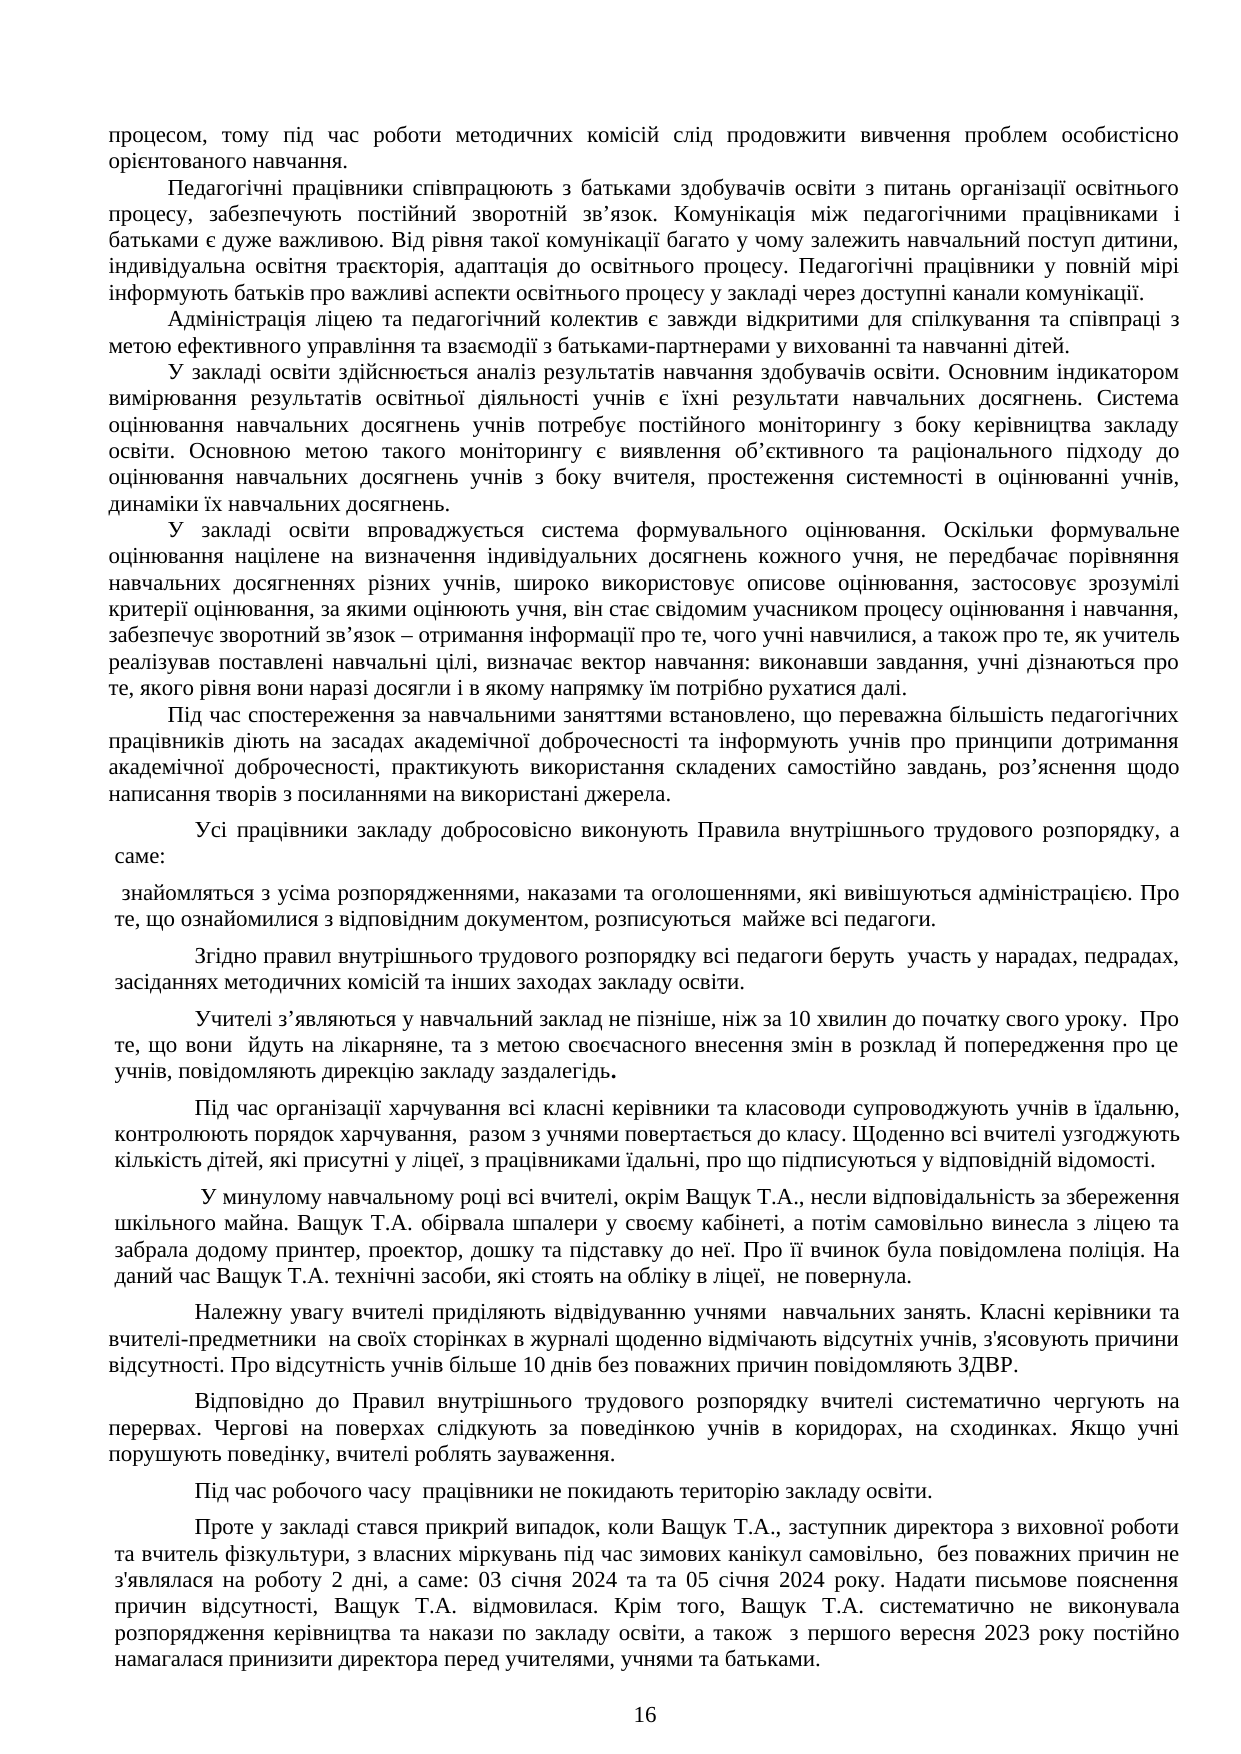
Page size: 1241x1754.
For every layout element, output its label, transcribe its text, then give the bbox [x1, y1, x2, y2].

text Педагогічні працівники співпрацюють з батьками здобувачів освіти з питань організації освітнього процесу, забезпечують постійний зворотній зв’язок. Комунікація між педагогічними працівниками і батьками є дуже важливою. Від рівня такої комунікації багато у чому залежить навчальний поступ дитини, індивідуальна освітня траєкторія, адаптація до освітнього процесу. Педагогічні працівники у повній мірі інформують батьків про важливі аспекти освітнього процесу у закладі через доступні канали комунікації. [108, 173, 1181, 305]
text У закладі освіти впроваджується система формувального оцінювання. Оскільки формувальне оцінювання націлене на визначення індивідуальних досягнень кожного учня, не передбачає порівняння навчальних досягненнях різних учнів, широко використовує описове оцінювання, застосовує зрозумілі критерії оцінювання, за якими оцінюють учня, він стає свідомим учасником процесу оцінювання і навчання, забезпечує зворотний зв’язок – отримання інформації про те, чого учні навчилися, а також про те, як учитель реалізував поставлені навчальні цілі, визначає вектор навчання: виконавши завдання, учні дізнаються про те, якого рівня вони наразі досягли і в якому напрямку їм потрібно рухатися далі. [108, 516, 1181, 701]
text Учителі з’являються у навчальний заклад не пізніше, ніж за 10 хвилин до початку свого уроку. Про те, що вони йдуть на лікарняне, та з метою своєчасного внесення змін в розклад й попередження про це учнів, повідомляють дирекцію закладу заздалегідь. [114, 1004, 1181, 1084]
text знайомляться з усіма розпорядженнями, наказами та оголошеннями, які вивішуються адміністрацією. Про те, що ознайомилися з відповідним документом, розписуються майже всі педагоги. [114, 879, 1181, 932]
text У закладі освіти здійснюється аналіз результатів навчання здобувачів освіти. Основним індикатором вимірювання результатів освітньої діяльності учнів є їхні результати навчальних досягнень. Система оцінювання навчальних досягнень учнів потребує постійного моніторингу з боку керівництва закладу освіти. Основною метою такого моніторингу є виявлення об’єктивного та раціонального підходу до оцінювання навчальних досягнень учнів з боку вчителя, простеження системності в оцінюванні учнів, динаміки їх навчальних досягнень. [108, 358, 1181, 516]
text Проте у закладі стався прикрий випадок, коли Ващук Т.А., заступник директора з виховної роботи та вчитель фізкультури, з власних міркувань під час зимових канікул самовільно, без поважних причин не з'являлася на роботу 2 дні, а саме: 03 січня 2024 та та 05 січня 2024 року. Надати письмове пояснення причин відсутності, Ващук Т.А. відмовилася. Крім того, Ващук Т.А. систематично не виконувала розпорядження керівництва та накази по закладу освіти, а також з першого вересня 2023 року постійно намагалася принизити директора перед учителями, учнями та батьками. [114, 1513, 1181, 1671]
text Належну увагу вчителі приділяють відвідуванню учнями навчальних занять. Класні керівники та вчителі-предметники на своїх сторінках в журналі щоденно відмічають відсутніх учнів, з'ясовують причини відсутності. Про відсутність учнів більше 10 днів без поважних причин повідомляють ЗДВР. [108, 1298, 1181, 1377]
text Під час робочого часу працівники не покидають територію закладу освіти. [108, 1477, 1181, 1503]
text Під час організації харчування всі класні керівники та класоводи супроводжують учнів в їдальню, контролюють порядок харчування, разом з учнями повертається до класу. Щоденно всі вчителі узгоджують кількість дітей, які присутні у ліцеї, з працівниками їдальні, про що підписуються у відповідній відомості. [114, 1094, 1181, 1173]
text Усі працівники закладу добросовісно виконують Правила внутрішнього трудового розпорядку, а саме: [114, 816, 1181, 869]
text Відповідно до Правил внутрішнього трудового розпорядку вчителі систематично чергують на перервах. Чергові на поверхах слідкують за поведінкою учнів в коридорах, на сходинках. Якщо учні порушують поведінку, вчителі роблять зауваження. [108, 1388, 1181, 1467]
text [108, 121, 1181, 173]
text У минулому навчальному році всі вчителі, окрім Ващук Т.А., несли відповідальність за збереження шкільного майна. Ващук Т.А. обірвала шпалери у своєму кабінеті, а потім самовільно винесла з ліцею та забрала додому принтер, проектор, дошку та підставку до неї. Про її вчинок була повідомлена поліція. На даний час Ващук Т.А. технічні засоби, які стоять на обліку в ліцеї, не повернула. [114, 1183, 1181, 1288]
text Адміністрація ліцею та педагогічний колектив є завжди відкритими для спілкування та співпраці з метою ефективного управління та взаємодії з батьками-партнерами у вихованні та навчанні дітей. [108, 305, 1181, 358]
text Згідно правил внутрішнього трудового розпорядку всі педагоги беруть участь у нарадах, педрадах, засіданнях методичних комісій та інших заходах закладу освіти. [114, 942, 1181, 994]
text Під час спостереження за навчальними заняттями встановлено, що переважна більшість педагогічних працівників діють на засадах академічної доброчесності та інформують учнів про принципи дотримання академічної доброчесності, практикують використання складених самостійно завдань, роз’яснення щодо написання творів з посиланнями на використані джерела. [108, 701, 1181, 806]
